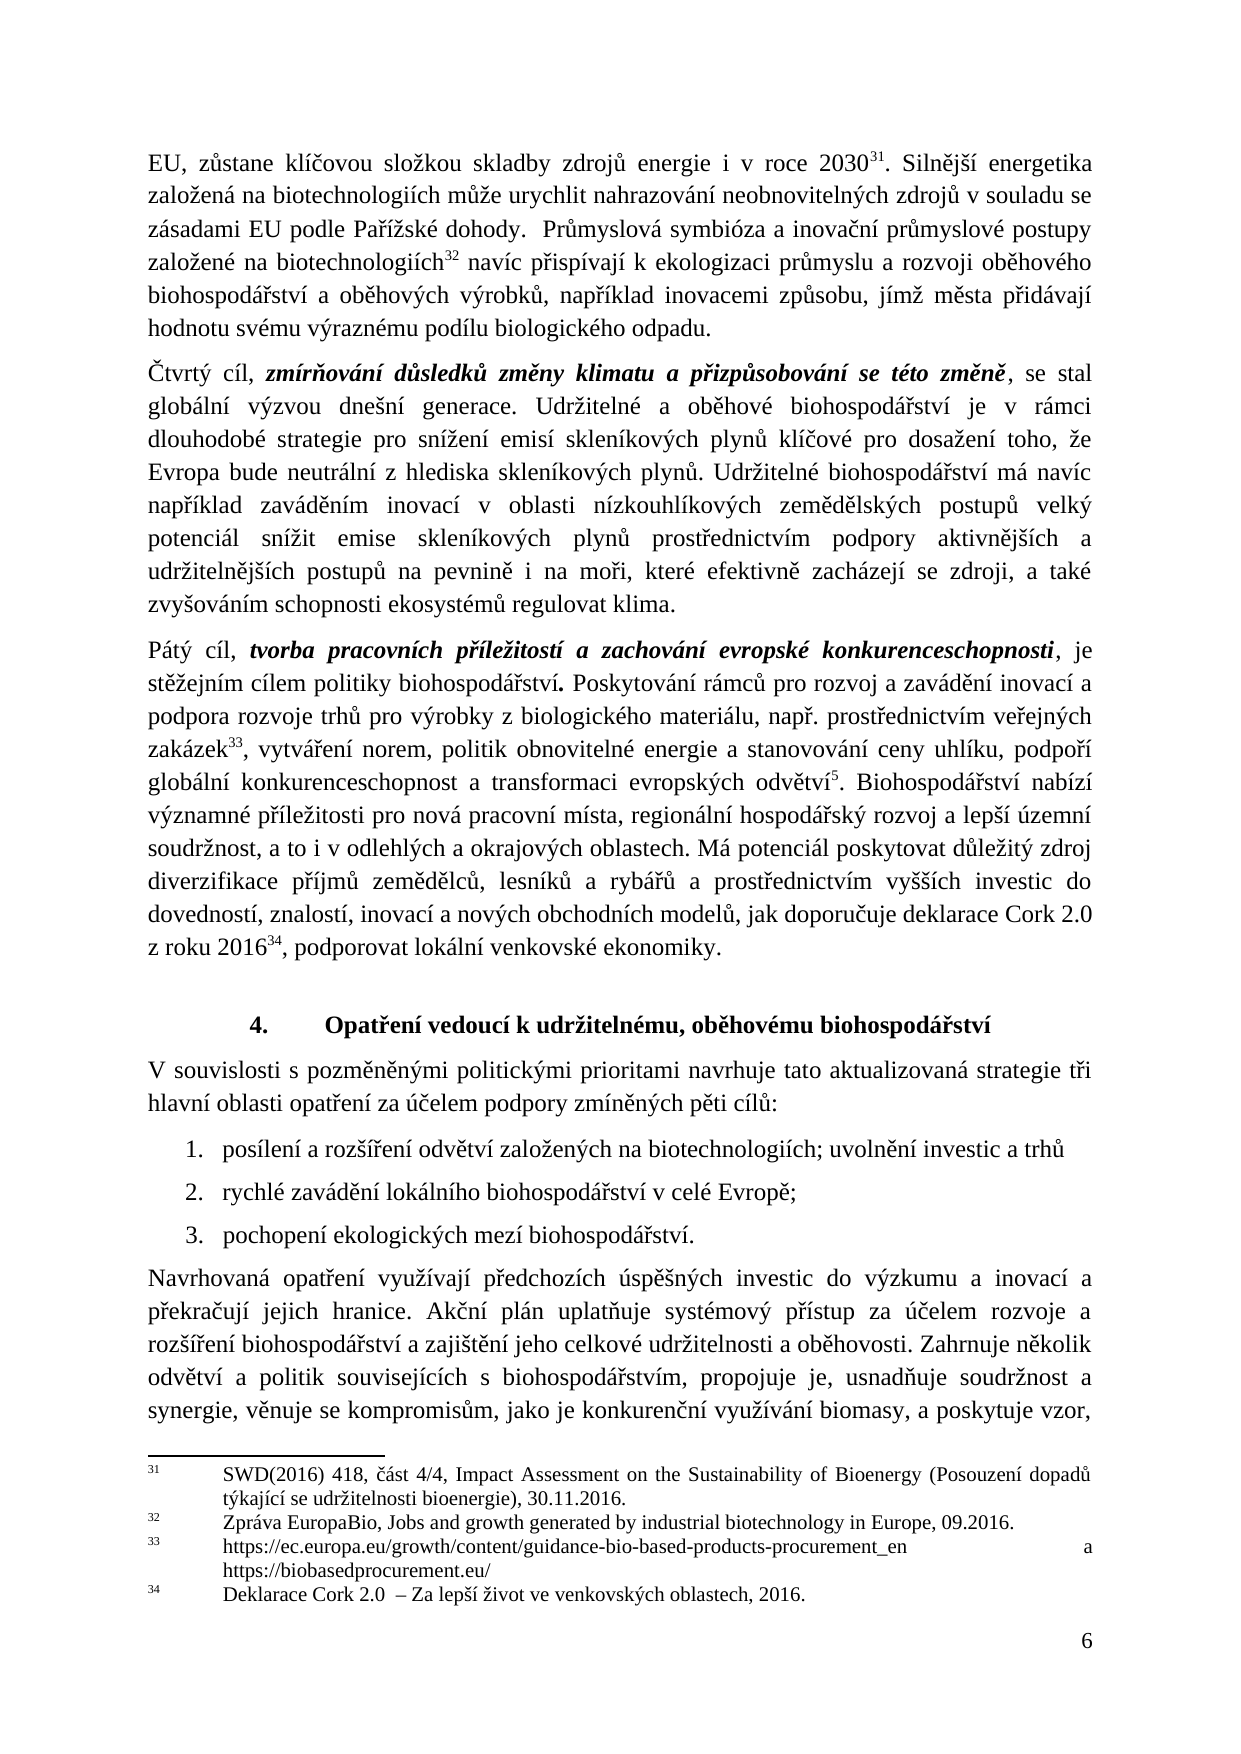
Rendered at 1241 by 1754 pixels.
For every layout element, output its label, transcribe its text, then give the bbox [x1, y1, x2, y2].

list posílení a rozšíření odvětví založených na biotechnologiích; uvolnění investic a trhů [185, 1134, 1093, 1163]
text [148, 1263, 1093, 1424]
text V souvislosti s pozměněnými politickými prioritami navrhuje tato aktualizovaná strategie tři hlavní oblasti opatření za účelem podpory zmíněných pěti cílů: [148, 1055, 1093, 1117]
text Čtvrtý cíl, zmírňování důsledků změny klimatu a přizpůsobování se této změně, se stal globální výzvou dnešní generace. Udržitelné a oběhové biohospodářství je v rámci dlouhodobé strategie pro snížení emisí skleníkových plynů klíčové pro dosažení toho, že Evropa bude neutrální z hlediska skleníkových plynů. Udržitelné biohospodářství má navíc například zaváděním inovací v oblasti nízkouhlíkových zemědělských postupů velký potenciál snížit emise skleníkových plynů prostřednictvím podpory aktivnějších a udržitelnějších postupů na pevnině i na moři, které efektivně zacházejí se zdroji, a také zvyšováním schopnosti ekosystémů regulovat klima. [148, 358, 1093, 618]
list rychlé zavádění lokálního biohospodářství v celé Evropě; [185, 1177, 1093, 1206]
text 4. Opatření vedoucí k udržitelnému, oběhovému biohospodářství [148, 1010, 1093, 1038]
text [148, 148, 1093, 341]
list pochopení ekologických mezí biohospodářství. [185, 1220, 1093, 1249]
text Pátý cíl, tvorba pracovních příležitostí a zachování evropské konkurenceschopnosti, je stěžejním cílem politiky biohospodářství. Poskytování rámců pro rozvoj a zavádění inovací a podpora rozvoje trhů pro výrobky z biologického materiálu, např. prostřednictvím veřejných zakázek, vytváření norem, politik obnovitelné energie a stanovování ceny uhlíku, podpoří globální konkurenceschopnost a transformaci evropských odvětví5. Biohospodářství nabízí významné příležitosti pro nová pracovní místa, regionální hospodářský rozvoj a lepší územní soudržnost, a to i v odlehlých a okrajových oblastech. Má potenciál poskytovat důležitý zdroj diverzifikace příjmů zemědělců, lesníků a rybářů a prostřednictvím vyšších investic do dovedností, znalostí, inovací a nových obchodních modelů, jak doporučuje deklarace Cork 2.0 z roku 2016, podporovat lokální venkovské ekonomiky. [148, 635, 1093, 961]
